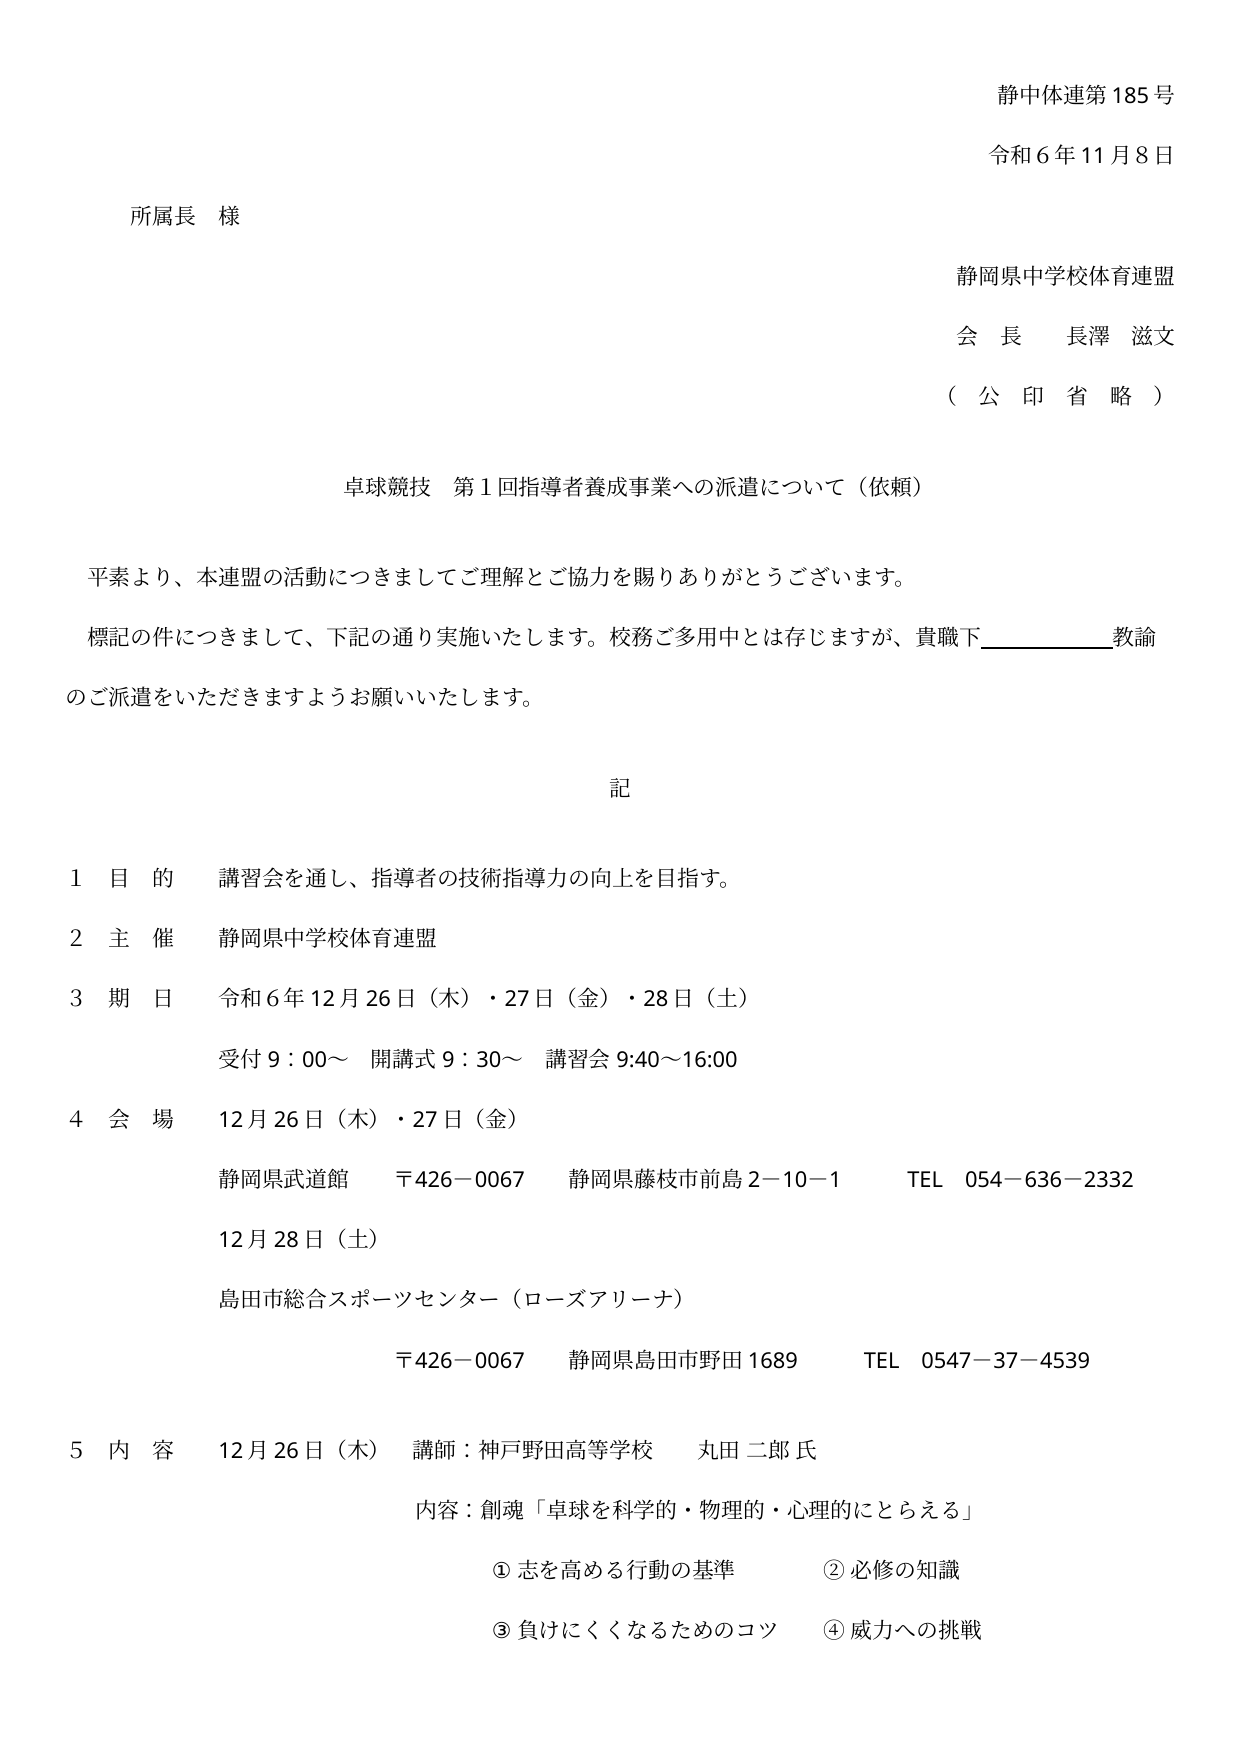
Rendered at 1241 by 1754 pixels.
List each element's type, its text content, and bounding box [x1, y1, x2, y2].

text のご派遣をいただきますようお願いいたします。 [65, 666, 1175, 726]
text 標記の件につきまして、下記の通り実施いたします。校務ご多用中とは存じますが、貴職下 教諭 [65, 606, 1175, 666]
text １ 目 的 講習会を通し、指導者の技術指導力の向上を目指す。 [65, 847, 1175, 907]
text ① 志を高める行動の基準 ② 必修の知識 [481, 1539, 1196, 1599]
text 平素より、本連盟の活動につきましてご理解とご協力を賜りありがとうございます。 [65, 546, 1175, 606]
text 内容：創魂「卓球を科学的・物理的・心理的にとらえる」 [65, 1479, 1196, 1539]
text ２ 主 催 中学校体育連盟 [65, 907, 1175, 967]
text 中学校体育連盟 [65, 245, 1175, 305]
text 令和６年11月８日 [65, 124, 1175, 184]
text 〒426－0067 静岡県島田市野田1689 TEL 0547－37－4539 [65, 1328, 1175, 1389]
text 島田市総合スポーツセンター（ローズアリーナ） [65, 1268, 1175, 1328]
text 卓球競技 第１回指導者養成事業への派遣について（依頼） [102, 456, 1175, 516]
text 12月28日（土） [65, 1208, 1175, 1268]
text 会 長 長澤 滋文 [65, 305, 1175, 365]
text ５ 内 容 12月26日（木） 講師：神戸野田高等学校 丸田 二郎 氏 [65, 1419, 1175, 1479]
text ③ 負けにくくなるためのコツ ④ 威力への挑戦 [481, 1599, 1196, 1660]
text 静中体連第185号 [65, 64, 1175, 124]
text 静岡県武道館 〒426－0067 静岡県藤枝市前島2－10－1 TEL 054－636－2332 [65, 1148, 1175, 1208]
text 所属長 様 [65, 184, 1175, 245]
text （ 公 印 省 略 ） [65, 365, 1175, 425]
text ４ 会 場 12月26日（木）・27日（金） [65, 1088, 1175, 1148]
text ３ 期 日 令和６年12月26日（木）・27日（金）・28日（土） [65, 967, 1175, 1027]
text 記 [65, 757, 1175, 817]
text 受付 9：00～ 開講式 9：30～ 講習会 9:40～16:00 [65, 1027, 1175, 1088]
